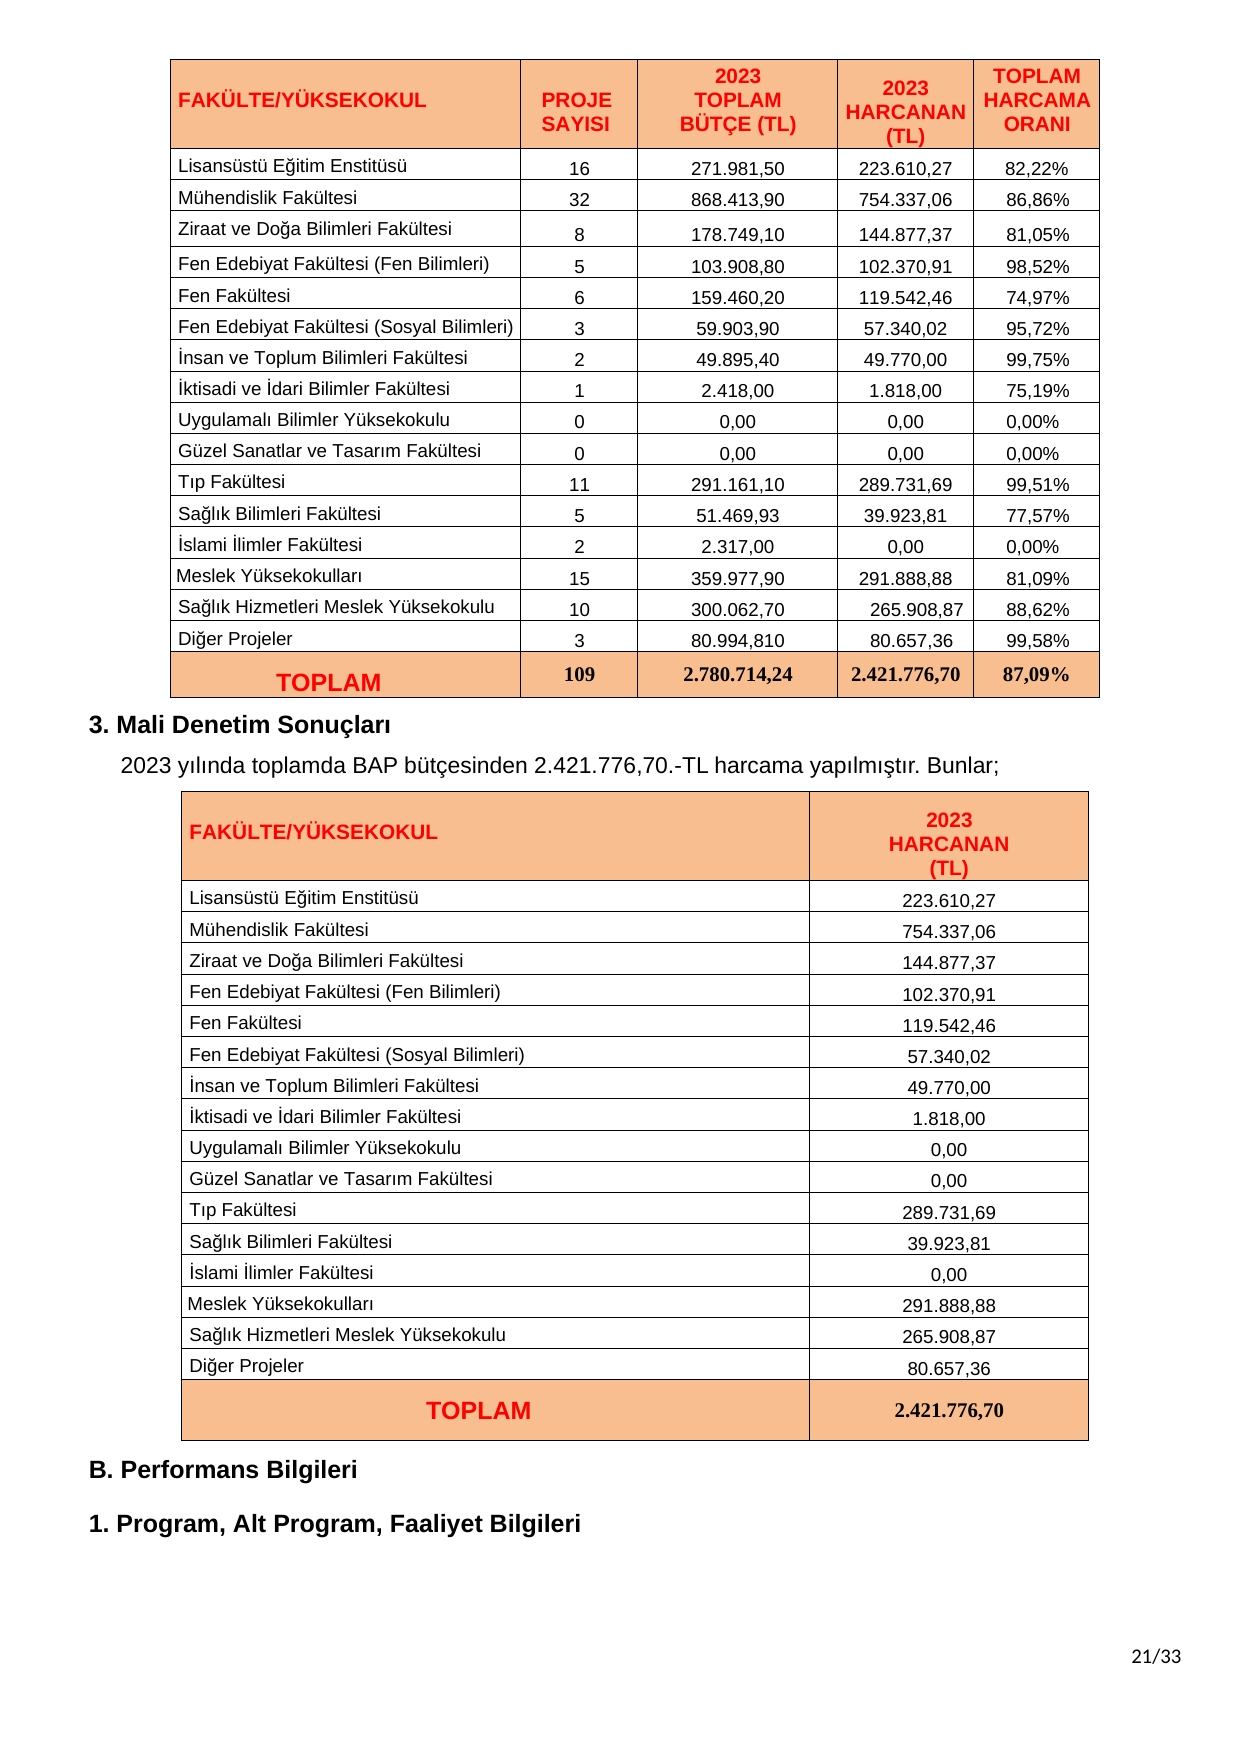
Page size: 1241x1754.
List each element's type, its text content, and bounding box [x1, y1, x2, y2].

table_header FAKÜLTE/YÜKSEKOKUL [171, 60, 520, 148]
table_header PROJE SAYISI [521, 60, 637, 148]
table_header 2023 HARCANAN (TL) [838, 60, 973, 148]
list 1. Program, Alt Program, Faaliyet Bilgileri [88, 1509, 1181, 1538]
table_cell 119.542,46 [838, 278, 973, 308]
table_cell 99,75% [974, 340, 1099, 371]
table_cell 102.370,91 [810, 975, 1088, 1005]
table_cell 6 [521, 278, 637, 308]
table_cell Ziraat ve Doğa Bilimleri Fakültesi [182, 943, 809, 974]
table_cell 57.340,02 [838, 309, 973, 339]
table_cell 2.780.714,24 [638, 652, 837, 697]
table_cell Lisansüstü Eğitim Enstitüsü [182, 881, 809, 911]
table_cell İslami İlimler Fakültesi [171, 527, 520, 557]
table_cell 1.818,00 [838, 372, 973, 402]
table_cell 16 [521, 149, 637, 179]
table_cell 81,05% [974, 211, 1099, 246]
table_cell 3 [521, 621, 637, 651]
table_cell 99,51% [974, 465, 1099, 495]
table_cell Diğer Projeler [182, 1349, 809, 1379]
table_cell 77,57% [974, 496, 1099, 526]
table_cell İktisadi ve İdari Bilimler Fakültesi [182, 1099, 809, 1129]
table_cell 99,58% [974, 621, 1099, 651]
table_cell 2 [521, 527, 637, 557]
table_cell 74,97% [974, 278, 1099, 308]
table_cell Meslek Yüksekokulları [182, 1287, 809, 1317]
table_cell 5 [521, 247, 637, 277]
table_cell 223.610,27 [838, 149, 973, 179]
table_cell 291.888,88 [838, 559, 973, 589]
table_cell 2.421.776,70 [810, 1380, 1088, 1440]
table_cell 81,09% [974, 559, 1099, 589]
table_cell 0,00% [974, 403, 1099, 433]
table_cell 359.977,90 [638, 559, 837, 589]
table_cell 0 [521, 434, 637, 464]
table_cell Fen Fakültesi [182, 1006, 809, 1036]
table_cell 0,00 [838, 434, 973, 464]
table_cell 1.818,00 [810, 1099, 1088, 1129]
table_cell 3 [521, 309, 637, 339]
table_cell İslami İlimler Fakültesi [182, 1255, 809, 1286]
table_cell 88,62% [974, 590, 1099, 620]
table_cell 289.731,69 [838, 465, 973, 495]
table_cell Mühendislik Fakültesi [171, 180, 520, 210]
table_cell Güzel Sanatlar ve Tasarım Fakültesi [171, 434, 520, 464]
text 2023 yılında toplamda BAP bütçesinden 2.421.776,70.-TL harcama yapılmıştır. Bunlar; [120, 752, 1181, 778]
table_cell Uygulamalı Bilimler Yüksekokulu [182, 1131, 809, 1161]
table_cell 0,00 [638, 434, 837, 464]
table_cell 10 [521, 590, 637, 620]
table_cell 11 [521, 465, 637, 495]
table_cell 57.340,02 [810, 1037, 1088, 1067]
table_cell 223.610,27 [810, 881, 1088, 911]
table_cell TOPLAM [182, 1380, 809, 1440]
table_cell İktisadi ve İdari Bilimler Fakültesi [171, 372, 520, 402]
table_cell 2.418,00 [638, 372, 837, 402]
table_cell 2.421.776,70 [838, 652, 973, 697]
table_cell 0,00% [974, 434, 1099, 464]
table_cell 75,19% [974, 372, 1099, 402]
table_cell 0,00 [838, 403, 973, 433]
table_cell 15 [521, 559, 637, 589]
table_cell 291.888,88 [810, 1287, 1088, 1317]
table_cell 300.062,70 [638, 590, 837, 620]
table_cell 0,00% [974, 527, 1099, 557]
table_cell 32 [521, 180, 637, 210]
table_cell 0,00 [638, 403, 837, 433]
table_cell 178.749,10 [638, 211, 837, 246]
table_cell 159.460,20 [638, 278, 837, 308]
table_cell Güzel Sanatlar ve Tasarım Fakültesi [182, 1162, 809, 1192]
table_cell Fen Fakültesi [171, 278, 520, 308]
table_cell Lisansüstü Eğitim Enstitüsü [171, 149, 520, 179]
table_cell 49.770,00 [838, 340, 973, 371]
table_cell 754.337,06 [838, 180, 973, 210]
table_cell 0,00 [838, 527, 973, 557]
table_cell 754.337,06 [810, 912, 1088, 942]
table_cell 86,86% [974, 180, 1099, 210]
table_cell 80.994,810 [638, 621, 837, 651]
table_cell 289.731,69 [810, 1193, 1088, 1223]
table_cell Sağlık Bilimleri Fakültesi [182, 1224, 809, 1254]
table_cell Sağlık Hizmetleri Meslek Yüksekokulu [171, 590, 520, 620]
table_cell Meslek Yüksekokulları [171, 559, 520, 589]
table_cell 271.981,50 [638, 149, 837, 179]
table_header 2023 TOPLAM BÜTÇE (TL) [638, 60, 837, 148]
table_cell Tıp Fakültesi [182, 1193, 809, 1223]
table_cell TOPLAM [171, 652, 520, 697]
table_cell Fen Edebiyat Fakültesi (Fen Bilimleri) [182, 975, 809, 1005]
table_cell 82,22% [974, 149, 1099, 179]
list 3. Mali Denetim Sonuçları [88, 710, 1181, 739]
table_cell 95,72% [974, 309, 1099, 339]
table_cell Sağlık Bilimleri Fakültesi [171, 496, 520, 526]
table_cell Diğer Projeler [171, 621, 520, 651]
table_cell 1 [521, 372, 637, 402]
table_cell 0,00 [810, 1255, 1088, 1286]
table_cell 144.877,37 [810, 943, 1088, 974]
table_cell 102.370,91 [838, 247, 973, 277]
table_cell İnsan ve Toplum Bilimleri Fakültesi [171, 340, 520, 371]
table_cell Sağlık Hizmetleri Meslek Yüksekokulu [182, 1318, 809, 1348]
table_cell 109 [521, 652, 637, 697]
table_cell 98,52% [974, 247, 1099, 277]
table_cell 80.657,36 [810, 1349, 1088, 1379]
table_cell Tıp Fakültesi [171, 465, 520, 495]
table_cell Fen Edebiyat Fakültesi (Sosyal Bilimleri) [182, 1037, 809, 1067]
table_cell 2 [521, 340, 637, 371]
table_cell Fen Edebiyat Fakültesi (Sosyal Bilimleri) [171, 309, 520, 339]
text B. Performans Bilgileri [88, 1456, 1181, 1484]
table_cell 144.877,37 [838, 211, 973, 246]
table_cell Uygulamalı Bilimler Yüksekokulu [171, 403, 520, 433]
table_cell Ziraat ve Doğa Bilimleri Fakültesi [171, 211, 520, 246]
table_cell 39.923,81 [838, 496, 973, 526]
table_cell 265.908,87 [838, 590, 973, 620]
table_cell 49.770,00 [810, 1068, 1088, 1098]
table_cell 868.413,90 [638, 180, 837, 210]
table_cell Fen Edebiyat Fakültesi (Fen Bilimleri) [171, 247, 520, 277]
table_cell 51.469,93 [638, 496, 837, 526]
table_cell 8 [521, 211, 637, 246]
table_header FAKÜLTE/YÜKSEKOKUL [182, 792, 809, 880]
table_cell 0,00 [810, 1162, 1088, 1192]
table_cell İnsan ve Toplum Bilimleri Fakültesi [182, 1068, 809, 1098]
table_cell 0,00 [810, 1131, 1088, 1161]
table_cell 291.161,10 [638, 465, 837, 495]
table_cell 265.908,87 [810, 1318, 1088, 1348]
table_cell 87,09% [974, 652, 1099, 697]
table_cell 0 [521, 403, 637, 433]
table_cell 103.908,80 [638, 247, 837, 277]
table_header 2023 HARCANAN (TL) [810, 792, 1088, 880]
table_cell 119.542,46 [810, 1006, 1088, 1036]
table_cell 5 [521, 496, 637, 526]
table_cell Mühendislik Fakültesi [182, 912, 809, 942]
table_cell 80.657,36 [838, 621, 973, 651]
table_cell 49.895,40 [638, 340, 837, 371]
table_cell 59.903,90 [638, 309, 837, 339]
table_cell 39.923,81 [810, 1224, 1088, 1254]
table_header TOPLAM HARCAMA ORANI [974, 60, 1099, 148]
table_cell 2.317,00 [638, 527, 837, 557]
